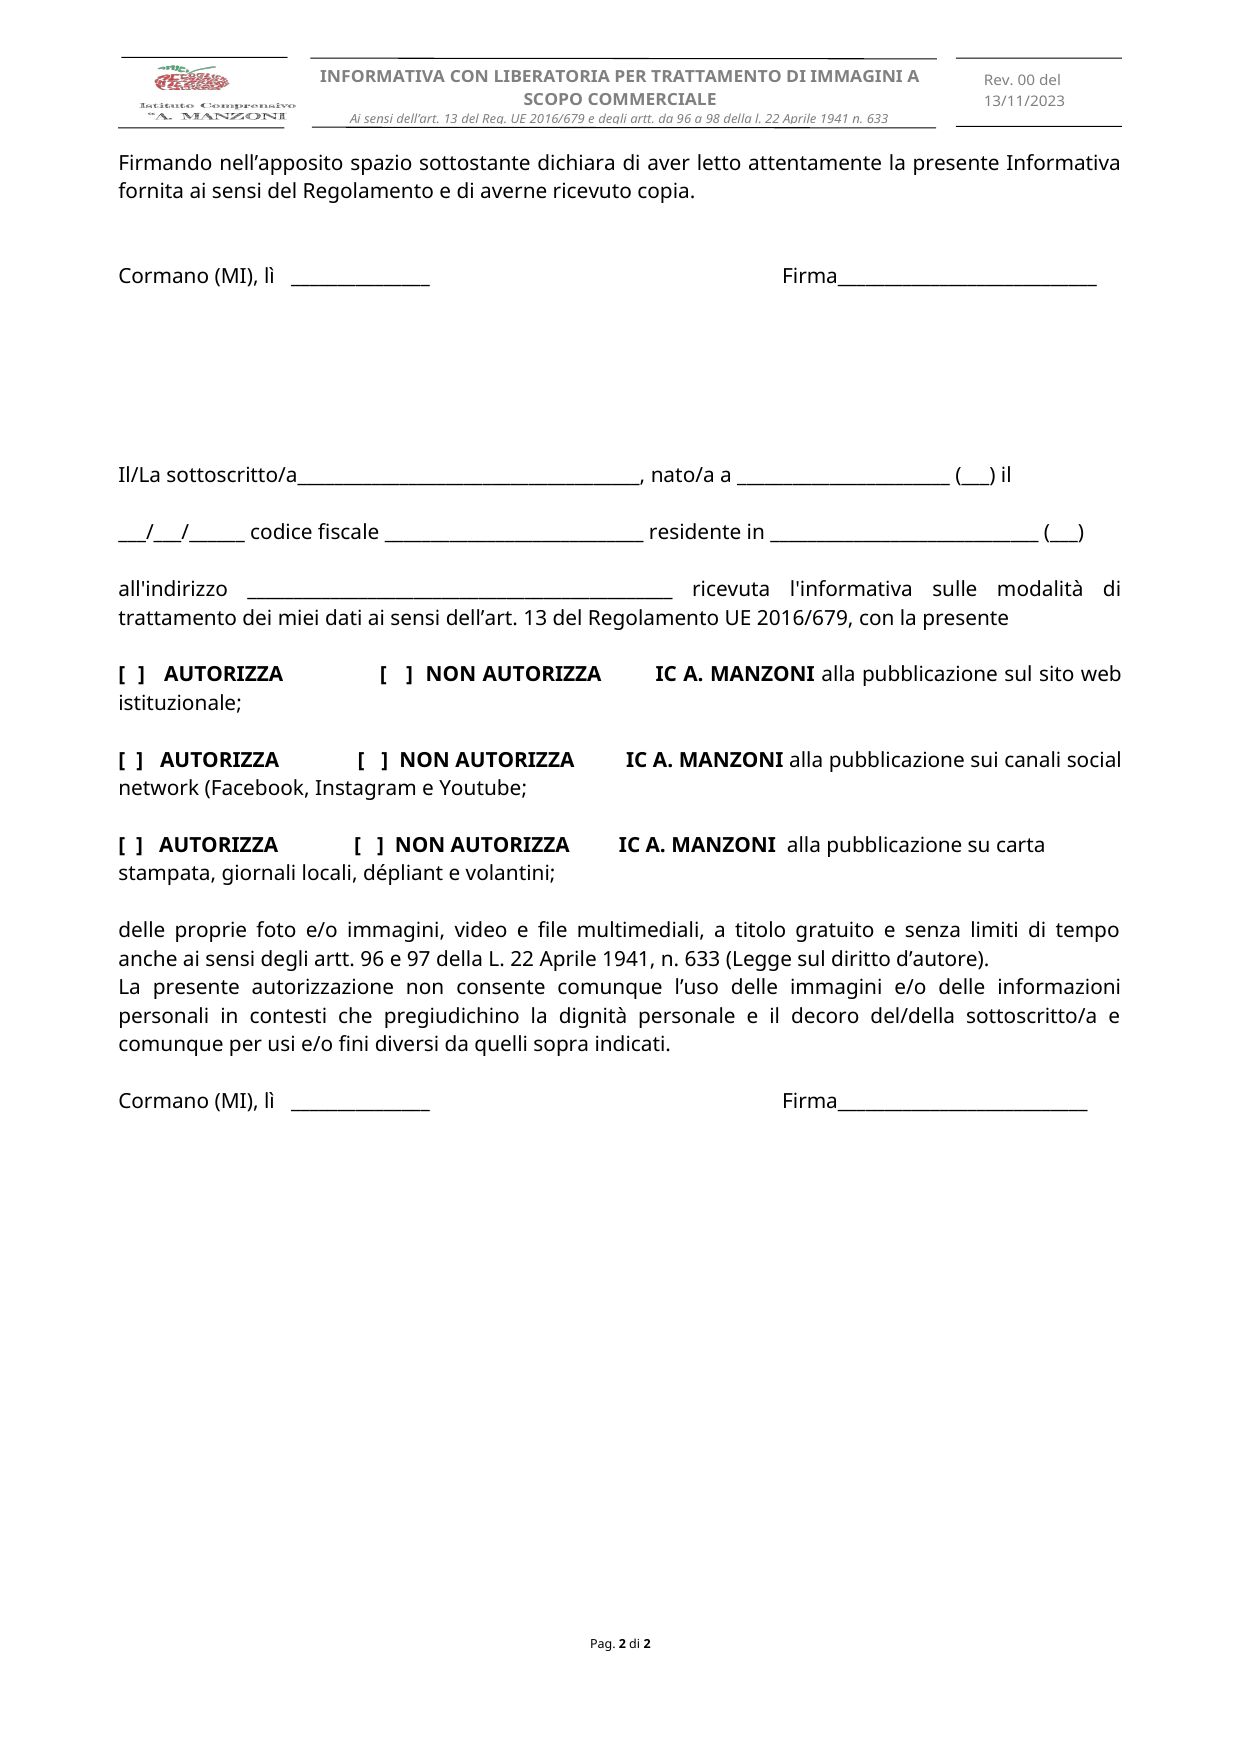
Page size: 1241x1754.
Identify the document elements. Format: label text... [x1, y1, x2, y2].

text Firmando nell’apposito spazio sottostante dichiara di aver letto attentamente la presente Informativa fornita ai sensi del Regolamento e di averne ricevuto copia. [118, 148, 1122, 204]
text La presente autorizzazione non consente comunque l’uso delle immagini e/o delle informazioni personali in contesti che pregiudichino la dignità personale e il decoro del/della sottoscritto/a e comunque per usi e/o fini diversi da quelli sopra indicati. [118, 972, 1122, 1058]
text [ ] AUTORIZZA [ ] NON AUTORIZZA IC A. MANZONI alla pubblicazione sui canali social network (Facebook, Instagram e Youtube; [118, 745, 1122, 802]
text Il/La sottoscritto/a_____________________________________, nato/a a _______________________ (___) il [118, 460, 1122, 489]
text all'indirizzo ______________________________________________ ricevuta l'informativa sulle modalità di trattamento dei miei dati ai sensi dell’art. 13 del Regolamento UE 2016/679, con la presente [118, 574, 1122, 631]
text [ ] AUTORIZZA [ ] NON AUTORIZZA IC A. MANZONI alla pubblicazione sul sito web istituzionale; [118, 659, 1122, 716]
text ___/___/______ codice fiscale ____________________________ residente in _____________________________ (___) [118, 517, 1122, 546]
text Cormano (MI), lì _______________ Firma____________________________ [118, 261, 1122, 290]
picture [152, 64, 231, 90]
text Cormano (MI), lì _______________ Firma___________________________ [118, 1086, 1122, 1114]
picture [131, 97, 297, 123]
text delle proprie foto e/o immagini, video e file multimediali, a titolo gratuito e senza limiti di tempo anche ai sensi degli artt. 96 e 97 della L. 22 Aprile 1941, n. 633 (Legge sul diritto d’autore). [118, 915, 1122, 972]
text [ ] AUTORIZZA [ ] NON AUTORIZZA IC A. MANZONI alla pubblicazione su carta stampata, giornali locali, dépliant e volantini; [118, 830, 1122, 887]
